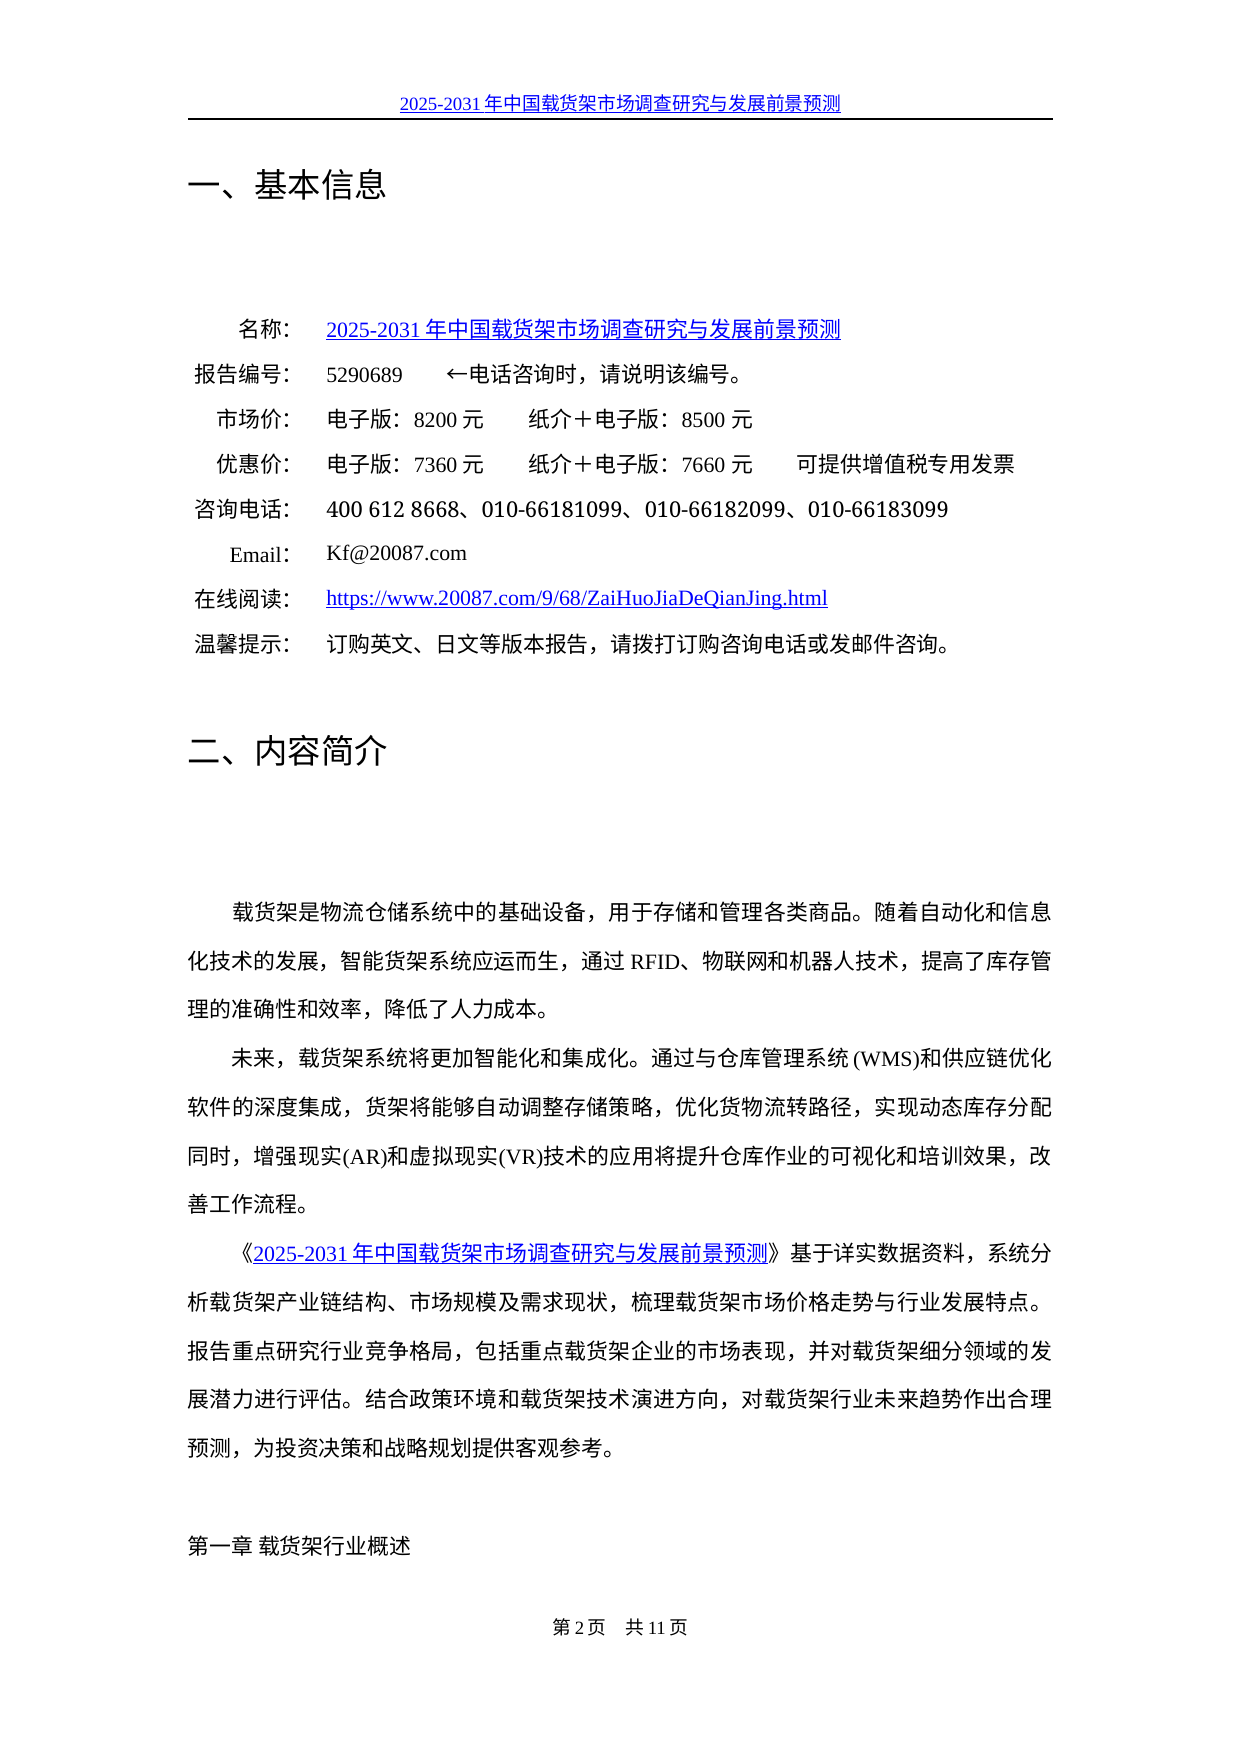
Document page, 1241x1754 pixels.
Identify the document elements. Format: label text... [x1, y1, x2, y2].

table_header 2025-2031年中国载货架市场调查研究与发展前景预测 [315, 312, 1073, 357]
table_cell Kf@20087.com [315, 537, 1073, 582]
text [187, 894, 1053, 1561]
table_cell 在线阅读： [167, 582, 315, 627]
table_cell 400 612 8668、010-66181099、010-66182099、010-66183099 [315, 492, 1073, 537]
title 二、内容简介 [187, 717, 1053, 782]
table_cell 5290689 ←电话咨询时，请说明该编号。 [315, 357, 1073, 402]
table_cell 订购英文、日文等版本报告，请拨打订购咨询电话或发邮件咨询。 [315, 627, 1073, 672]
table_cell 电子版：7360 元 纸介＋电子版：7660 元 可提供增值税专用发票 [315, 447, 1073, 492]
table_cell 电子版：8200 元 纸介＋电子版：8500 元 [315, 402, 1073, 447]
table_cell 咨询电话： [167, 492, 315, 537]
table_header 名称： [167, 312, 315, 357]
table_cell Email： [167, 537, 315, 582]
table_cell 优惠价： [167, 447, 315, 492]
table_cell [315, 582, 1073, 627]
table_cell 市场价： [167, 402, 315, 447]
table_cell 温馨提示： [167, 627, 315, 672]
title 一、基本信息 [187, 150, 1053, 215]
table_cell 报告编号： [167, 357, 315, 402]
